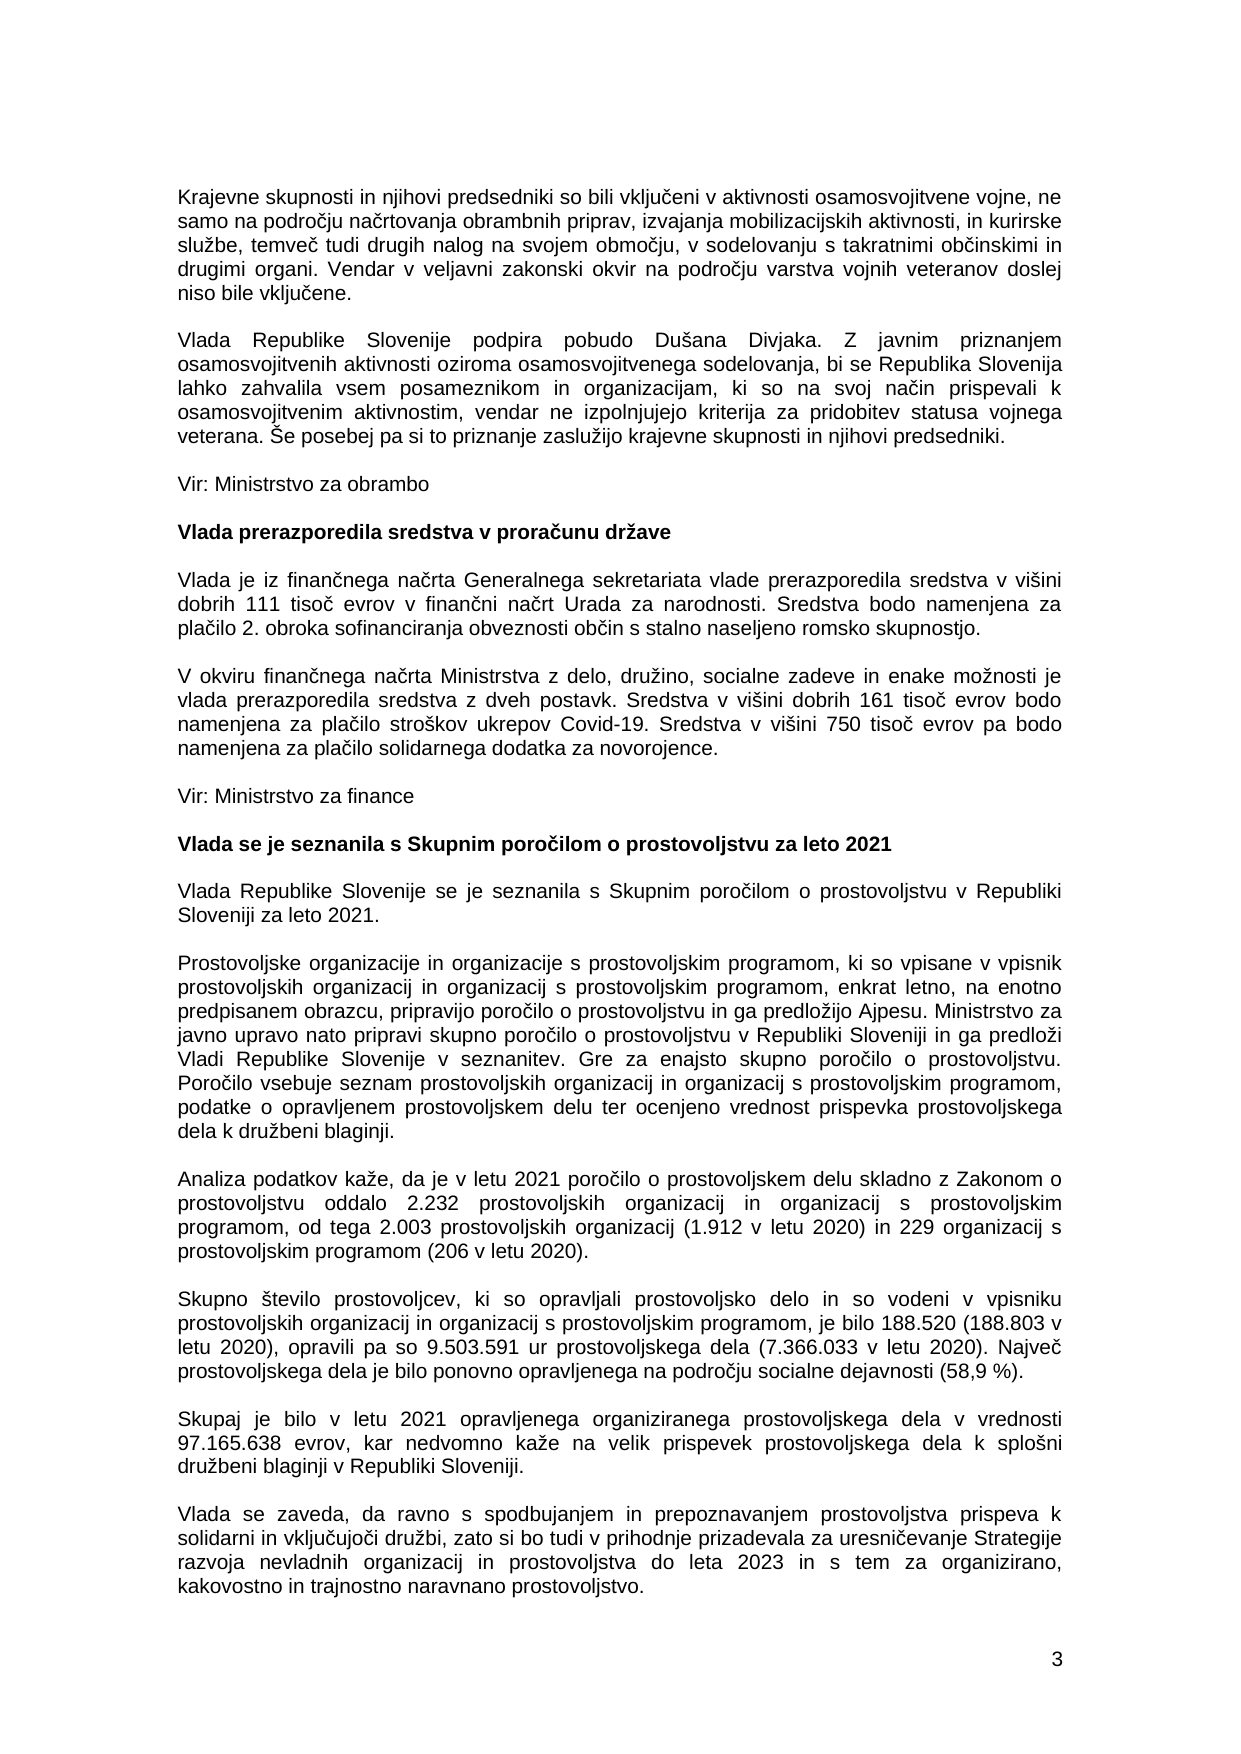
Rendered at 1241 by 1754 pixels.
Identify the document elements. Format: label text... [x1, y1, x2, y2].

text Vlada se je seznanila s Skupnim poročilom o prostovoljstvu za leto 2021 [177, 831, 1063, 855]
text Vlada je iz finančnega načrta Generalnega sekretariata vlade prerazporedila sredstva v višini dobrih 111 tisoč evrov v finančni načrt Urada za narodnosti. Sredstva bodo namenjena za plačilo 2. obroka sofinanciranja obveznosti občin s stalno naseljeno romsko skupnostjo. [177, 568, 1063, 640]
text Vlada se zaveda, da ravno s spodbujanjem in prepoznavanjem prostovoljstva prispeva k solidarni in vključujoči družbi, zato si bo tudi v prihodnje prizadevala za uresničevanje Strategije razvoja nevladnih organizacij in prostovoljstva do leta 2023 in s tem za organizirano, kakovostno in trajnostno naravnano prostovoljstvo. [177, 1502, 1063, 1598]
text Prostovoljske organizacije in organizacije s prostovoljskim programom, ki so vpisane v vpisnik prostovoljskih organizacij in organizacij s prostovoljskim programom, enkrat letno, na enotno predpisanem obrazcu, pripravijo poročilo o prostovoljstvu in ga predložijo Ajpesu. Ministrstvo za javno upravo nato pripravi skupno poročilo o prostovoljstvu v Republiki Sloveniji in ga predloži Vladi Republike Slovenije v seznanitev. Gre za enajsto skupno poročilo o prostovoljstvu. Poročilo vsebuje seznam prostovoljskih organizacij in organizacij s prostovoljskim programom, podatke o opravljenem prostovoljskem delu ter ocenjeno vrednost prispevka prostovoljskega dela k družbeni blaginji. [177, 951, 1063, 1143]
text V okviru finančnega načrta Ministrstva z delo, družino, socialne zadeve in enake možnosti je vlada prerazporedila sredstva z dveh postavk. Sredstva v višini dobrih 161 tisoč evrov bodo namenjena za plačilo stroškov ukrepov Covid-19. Sredstva v višini 750 tisoč evrov pa bodo namenjena za plačilo solidarnega dodatka za novorojence. [177, 664, 1063, 759]
text Vlada Republike Slovenije podpira pobudo Dušana Divjaka. Z javnim priznanjem osamosvojitvenih aktivnosti oziroma osamosvojitvenega sodelovanja, bi se Republika Slovenija lahko zahvalila vsem posameznikom in organizacijam, ki so na svoj način prispevali k osamosvojitvenim aktivnostim, vendar ne izpolnjujejo kriterija za pridobitev statusa vojnega veterana. Še posebej pa si to priznanje zaslužijo krajevne skupnosti in njihovi predsedniki. [177, 328, 1063, 448]
text Vlada Republike Slovenije se je seznanila s Skupnim poročilom o prostovoljstvu v Republiki Sloveniji za leto 2021. [177, 879, 1063, 927]
text Vir: Ministrstvo za obrambo [177, 472, 1063, 496]
text Vir: Ministrstvo za finance [177, 783, 1063, 807]
text Vlada prerazporedila sredstva v proračunu države [177, 520, 1063, 544]
text Krajevne skupnosti in njihovi predsedniki so bili vključeni v aktivnosti osamosvojitvene vojne, ne samo na področju načrtovanja obrambnih priprav, izvajanja mobilizacijskih aktivnosti, in kurirske službe, temveč tudi drugih nalog na svojem območju, v sodelovanju s takratnimi občinskimi in drugimi organi. Vendar v veljavni zakonski okvir na področju varstva vojnih veteranov doslej niso bile vključene. [177, 184, 1063, 304]
text Analiza podatkov kaže, da je v letu 2021 poročilo o prostovoljskem delu skladno z Zakonom o prostovoljstvu oddalo 2.232 prostovoljskih organizacij in organizacij s prostovoljskim programom, od tega 2.003 prostovoljskih organizacij (1.912 v letu 2020) in 229 organizacij s prostovoljskim programom (206 v letu 2020). [177, 1167, 1063, 1263]
text Skupaj je bilo v letu 2021 opravljenega organiziranega prostovoljskega dela v vrednosti 97.165.638 evrov, kar nedvomno kaže na velik prispevek prostovoljskega dela k splošni družbeni blaginji v Republiki Sloveniji. [177, 1406, 1063, 1478]
text Skupno število prostovoljcev, ki so opravljali prostovoljsko delo in so vodeni v vpisniku prostovoljskih organizacij in organizacij s prostovoljskim programom, je bilo 188.520 (188.803 v letu 2020), opravili pa so 9.503.591 ur prostovoljskega dela (7.366.033 v letu 2020). Največ prostovoljskega dela je bilo ponovno opravljenega na področju socialne dejavnosti (58,9 %). [177, 1287, 1063, 1382]
